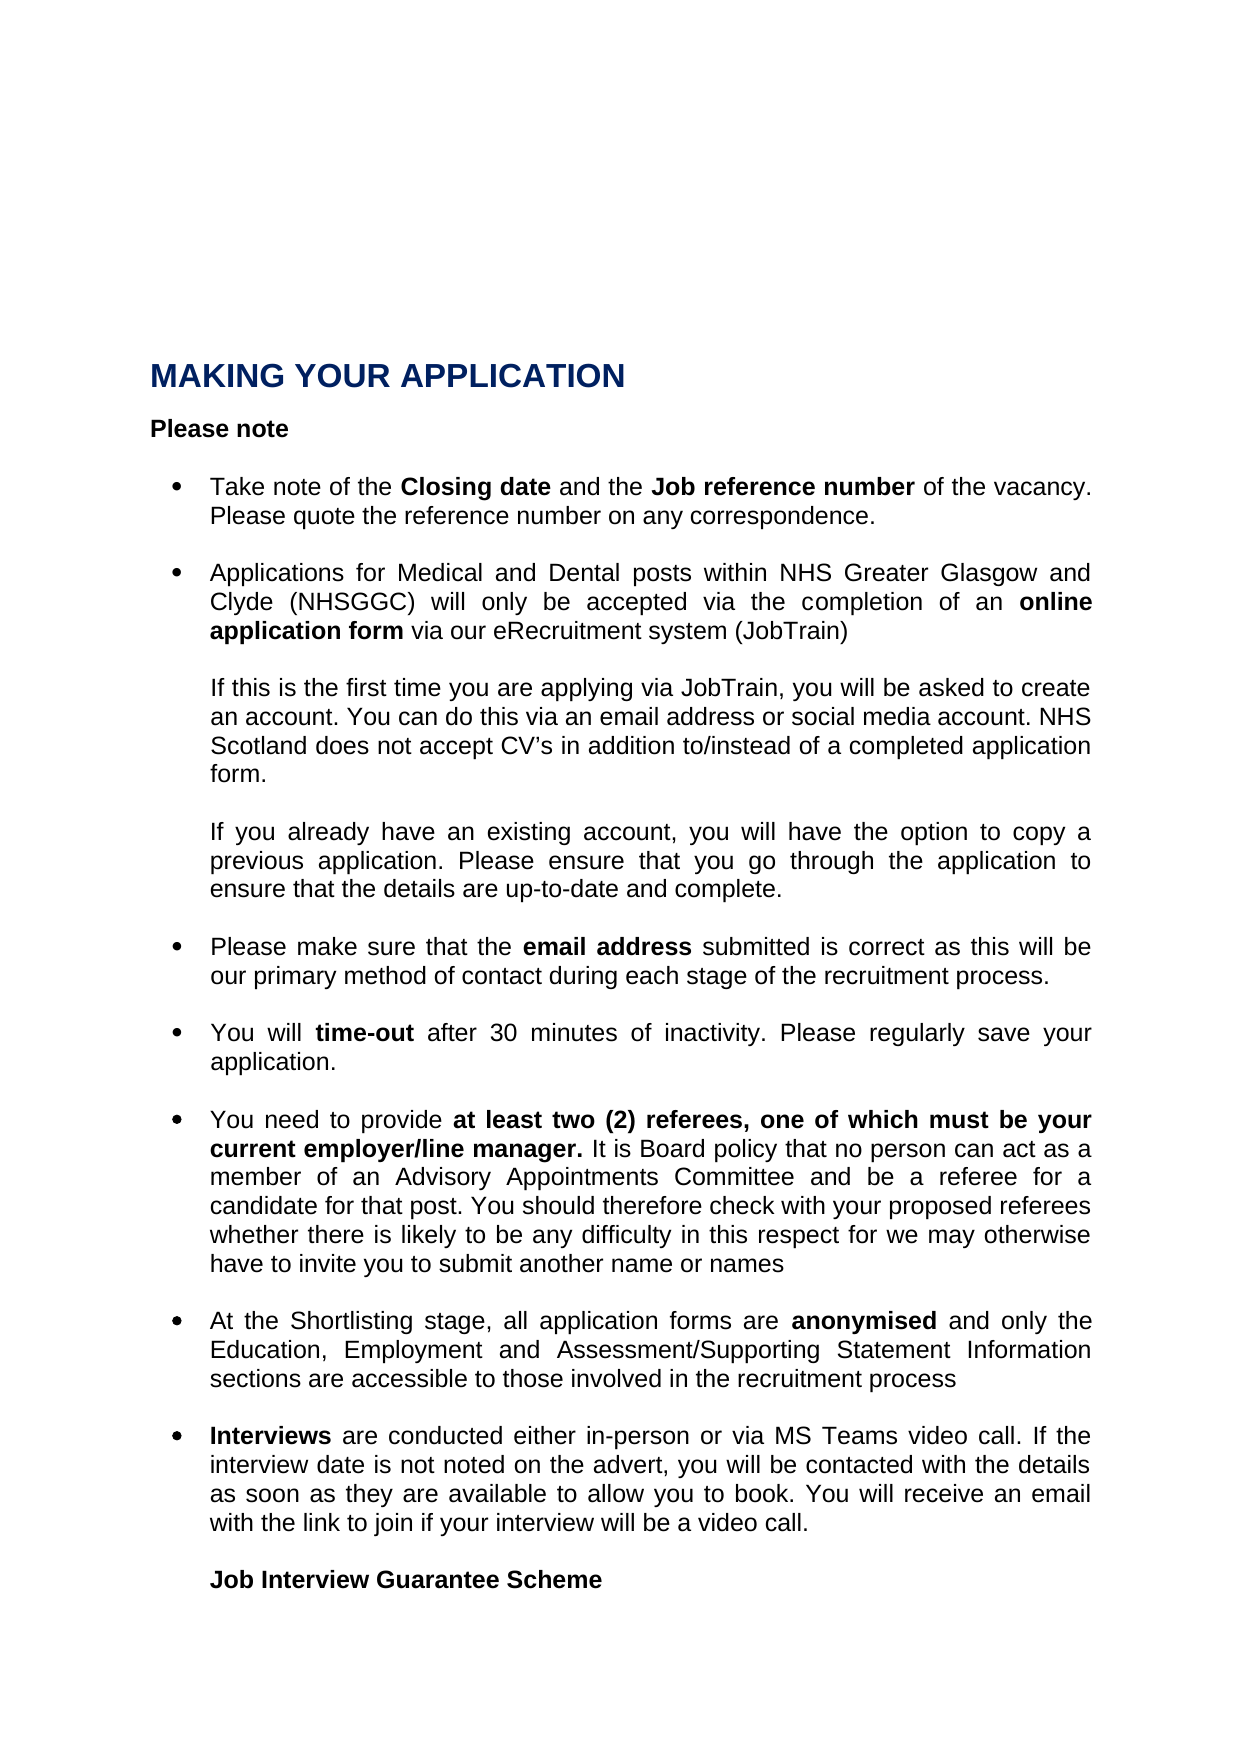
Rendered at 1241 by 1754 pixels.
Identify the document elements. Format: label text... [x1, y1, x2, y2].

text Making your Application [150, 356, 1093, 394]
list You need to provide at least two (2) referees, one of which must be your current employer/line manager. It is Board policy that no person can act as a member of an Advisory Appointments Committee and be a referee for a candidate for that post. You should therefore check with your proposed referees whether there is likely to be any difficulty in this respect for we may otherwise have to invite you to submit another name or names [172, 1105, 1093, 1277]
text Please note [150, 414, 1186, 443]
list Please make sure that the email address submitted is correct as this will be our primary method of contact during each stage of the recruitment process. [173, 932, 1093, 989]
list Interviews are conducted either in-person or via MS Teams video call. If the interview date is not noted on the advert, you will be contacted with the details as soon as they are available to allow you to book. You will receive an email with the link to join if your interview will be a video call. [172, 1421, 1093, 1536]
list You will time-out after 30 minutes of inactivity. Please regularly save your application. [173, 1018, 1093, 1076]
list Job Interview Guarantee Scheme [209, 1565, 1093, 1594]
text If you already have an existing account, you will have the option to copy a previous application. Please ensure that you go through the application to ensure that the details are up-to-date and complete. [209, 817, 1093, 903]
list Applications for Medical and Dental posts within NHS Greater Glasgow and Clyde (NHSGGC) will only be accepted via the completion of an online application form via our eRecruitment system (JobTrain) [172, 558, 1093, 644]
text If this is the first time you are applying via JobTrain, you will be asked to create an account. You can do this via an email address or social media account. NHS Scotland does not accept CV’s in addition to/instead of a completed application form. [210, 673, 1093, 788]
list At the Shortlisting stage, all application forms are anonymised and only the Education, Employment and Assessment/Supporting Statement Information sections are accessible to those involved in the recruitment process [172, 1306, 1093, 1392]
list Take note of the Closing date and the Job reference number of the vacancy. Please quote the reference number on any correspondence. [172, 472, 1093, 529]
